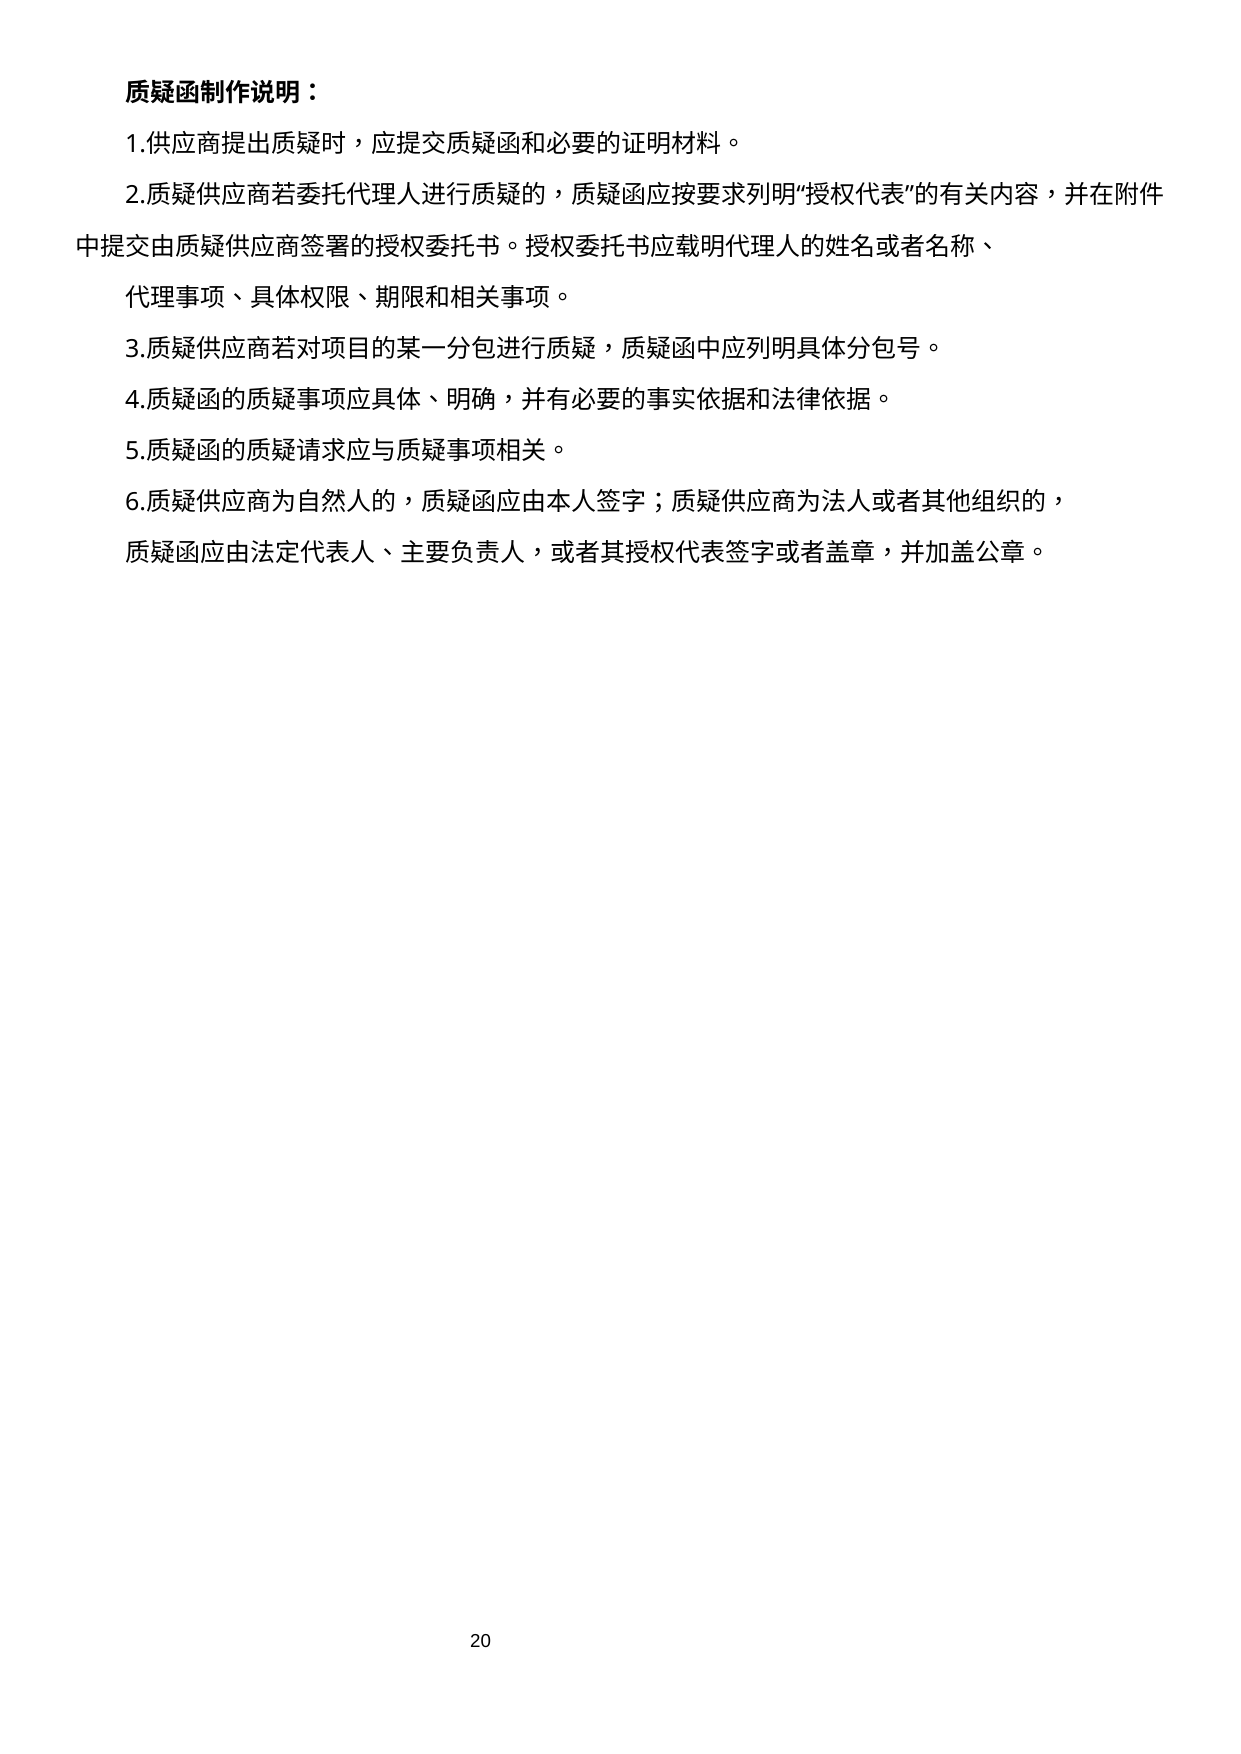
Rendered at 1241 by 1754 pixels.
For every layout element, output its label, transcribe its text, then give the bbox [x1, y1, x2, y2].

text 6.质疑供应商为自然人的，质疑函应由本人签字；质疑供应商为法人或者其他组织的， [75, 483, 1165, 517]
text 质疑函应由法定代表人、主要负责人，或者其授权代表签字或者盖章，并加盖公章。 [75, 534, 1165, 568]
text 3.质疑供应商若对项目的某一分包进行质疑，质疑函中应列明具体分包号。 [75, 330, 1165, 364]
text 1.供应商提出质疑时，应提交质疑函和必要的证明材料。 [75, 126, 1165, 160]
text 代理事项、具体权限、期限和相关事项。 [75, 279, 1165, 313]
text 5.质疑函的质疑请求应与质疑事项相关。 [75, 432, 1165, 466]
text 2.质疑供应商若委托代理人进行质疑的，质疑函应按要求列明“授权代表”的有关内容，并在附件中提交由质疑供应商签署的授权委托书。授权委托书应载明代理人的姓名或者名称、 [75, 177, 1165, 262]
text 质疑函制作说明： [75, 75, 1165, 109]
text 4.质疑函的质疑事项应具体、明确，并有必要的事实依据和法律依据。 [75, 381, 1165, 415]
